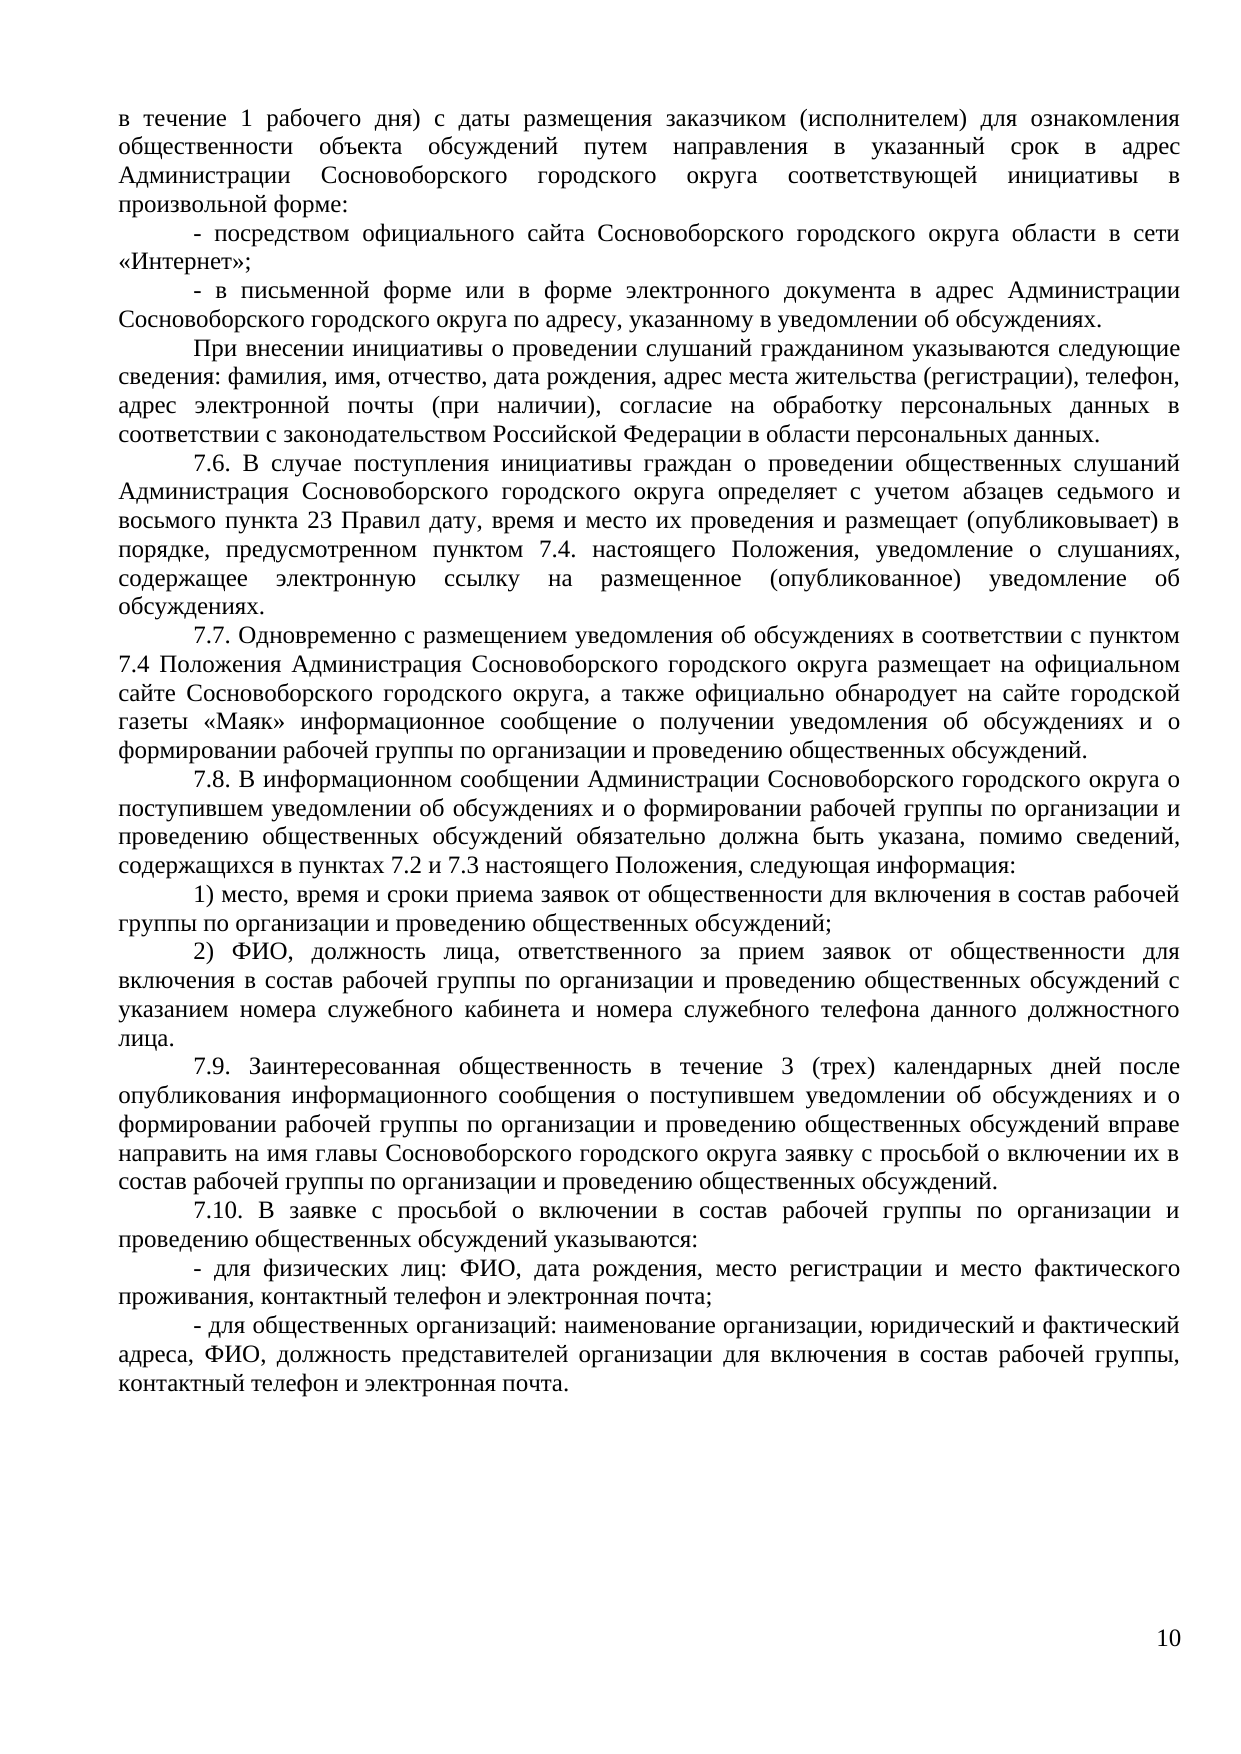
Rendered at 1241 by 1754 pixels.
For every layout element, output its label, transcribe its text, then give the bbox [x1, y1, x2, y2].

text 7.6. В случае поступления инициативы граждан о проведении общественных слушаний Администрация Сосновоборского городского округа определяет с учетом абзацев седьмого и восьмого пункта 23 Правил дату, время и место их проведения и размещает (опубликовывает) в порядке, предусмотренном пунктом 7.4. настоящего Положения, уведомление о слушаниях, содержащее электронную ссылку на размещенное (опубликованное) уведомление об обсуждениях. [118, 448, 1181, 620]
text При внесении инициативы о проведении слушаний гражданином указываются следующие сведения: фамилия, имя, отчество, дата рождения, адрес места жительства (регистрации), телефон, адрес электронной почты (при наличии), согласие на обработку персональных данных в соответствии с законодательством Российской Федерации в области персональных данных. [118, 333, 1181, 448]
text 1) место, время и сроки приема заявок от общественности для включения в состав рабочей группы по организации и проведению общественных обсуждений; [118, 879, 1181, 936]
text 7.10. В заявке с просьбой о включении в состав рабочей группы по организации и проведению общественных обсуждений указываются: [118, 1195, 1181, 1253]
text - в письменной форме или в форме электронного документа в адрес Администрации Сосновоборского городского округа по адресу, указанному в уведомлении об обсуждениях. [118, 275, 1181, 333]
text - посредством официального сайта Сосновоборского городского округа области в сети «Интернет»; [118, 218, 1181, 275]
text - для физических лиц: ФИО, дата рождения, место регистрации и место фактического проживания, контактный телефон и электронная почта; [118, 1253, 1181, 1310]
text - для общественных организаций: наименование организации, юридический и фактический адреса, ФИО, должность представителей организации для включения в состав рабочей группы, контактный телефон и электронная почта. [118, 1310, 1181, 1396]
text 7.7. Одновременно с размещением уведомления об обсуждениях в соответствии с пунктом 7.4 Положения Администрация Сосновоборского городского округа размещает на официальном сайте Сосновоборского городского округа, а также официально обнародует на сайте городской газеты «Маяк» информационное сообщение о получении уведомления об обсуждениях и о формировании рабочей группы по организации и проведению общественных обсуждений. [118, 620, 1181, 764]
text 2) ФИО, должность лица, ответственного за прием заявок от общественности для включения в состав рабочей группы по организации и проведению общественных обсуждений с указанием номера служебного кабинета и номера служебного телефона данного должностного лица. [118, 936, 1181, 1051]
text 7.9. Заинтересованная общественность в течение 3 (трех) календарных дней после опубликования информационного сообщения о поступившем уведомлении об обсуждениях и о формировании рабочей группы по организации и проведению общественных обсуждений вправе направить на имя главы Сосновоборского городского округа заявку с просьбой о включении их в состав рабочей группы по организации и проведению общественных обсуждений. [118, 1051, 1181, 1195]
text 7.8. В информационном сообщении Администрации Сосновоборского городского округа о поступившем уведомлении об обсуждениях и о формировании рабочей группы по организации и проведению общественных обсуждений обязательно должна быть указана, помимо сведений, содержащихся в пунктах 7.2 и 7.3 настоящего Положения, следующая информация: [118, 764, 1181, 879]
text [118, 103, 1181, 218]
